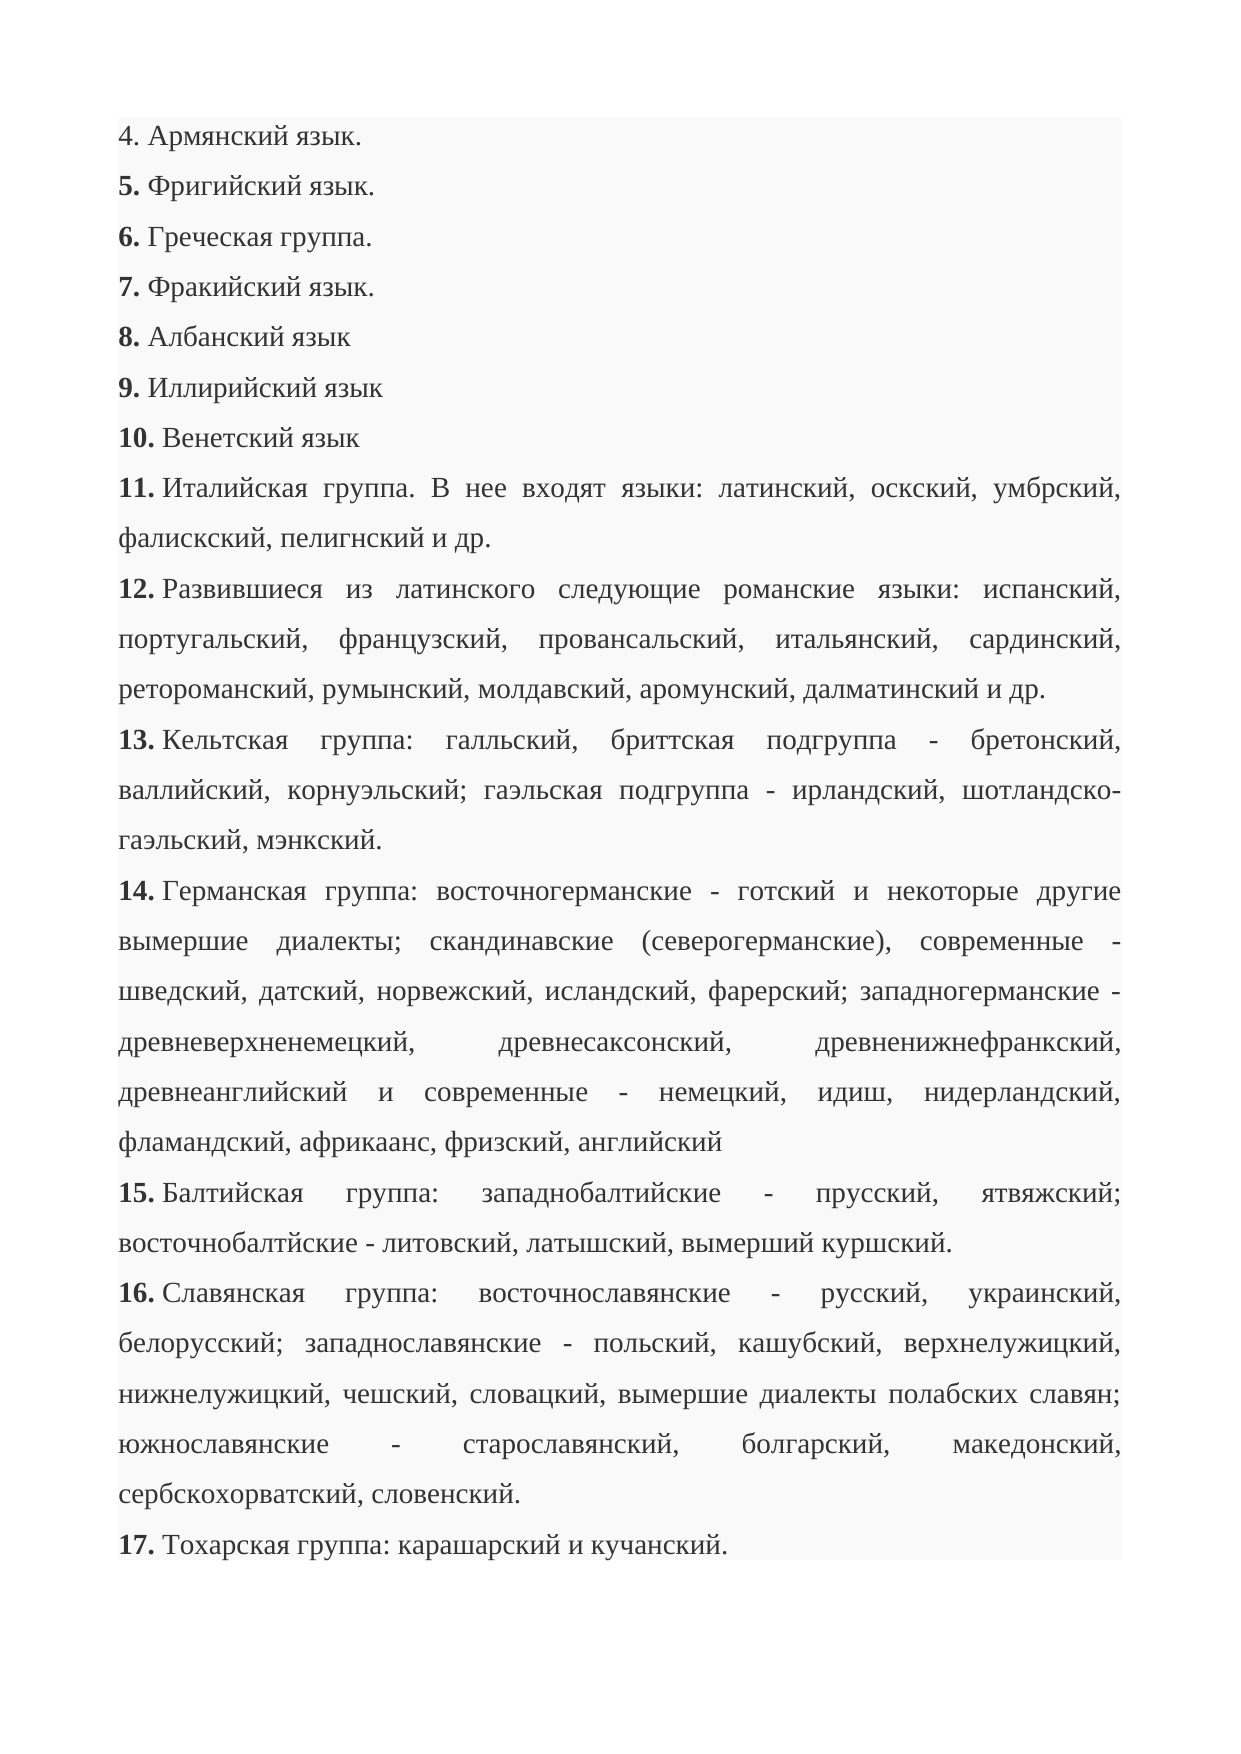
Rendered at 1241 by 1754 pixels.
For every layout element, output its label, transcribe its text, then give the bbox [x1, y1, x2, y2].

text 14. Германская группа: восточногерманские - готский и некоторые другие вымершие диалекты; скандинавские (северогерманские), современные - шведский, датский, норвежский, исландский, фарерский; западногерманские - древневерхненемецкий, древнесаксонский, древненижнефранкский, древнеанглийский и современные - немецкий, идиш, нидерландский, фламандский, африкаанс, фризский, английский [118, 873, 1122, 1158]
text 16. Славянская группа: восточнославянские - русский, украинский, белорусский; западнославянские - польский, кашубский, верхнелужицкий, нижнелужицкий, чешский, словацкий, вымершие диалекты полабских славян; южнославянские - старославянский, болгарский, македонский, сербскохорватский, словенский. [118, 1275, 1122, 1510]
text 8. Албанский язык [118, 319, 1122, 353]
text 5. Фригийский язык. [118, 168, 1122, 202]
text 6. Греческая группа. [118, 219, 1122, 252]
text 4. Армянский язык. [118, 118, 1122, 152]
text 9. Иллирийский язык [118, 370, 1122, 403]
text 17. Тохарская группа: карашарский и кучанский. [118, 1527, 1122, 1560]
text 13. Кельтская группа: галльский, бриттская подгруппа - бретонский, валлийский, корнуэльский; гаэльская подгруппа - ирландский, шотландско-гаэльский, мэнкский. [118, 722, 1122, 856]
text 7. Фракийский язык. [118, 269, 1122, 303]
text 12. Развившиеся из латинского следующие романские языки: испанский, португальский, французский, провансальский, итальянский, сардинский, ретороманский, румынский, молдавский, аромунский, далматинский и др. [118, 571, 1122, 705]
text 11. Италийская группа. В нее входят языки: латинский, оскский, умбрский, фалискский, пелигнский и др. [118, 470, 1122, 554]
text 15. Балтийская группа: западнобалтийские - прусский, ятвяжский; восточнобалтйские - литовский, латышский, вымерший куршский. [118, 1175, 1122, 1258]
text 10. Венетский язык [118, 420, 1122, 453]
